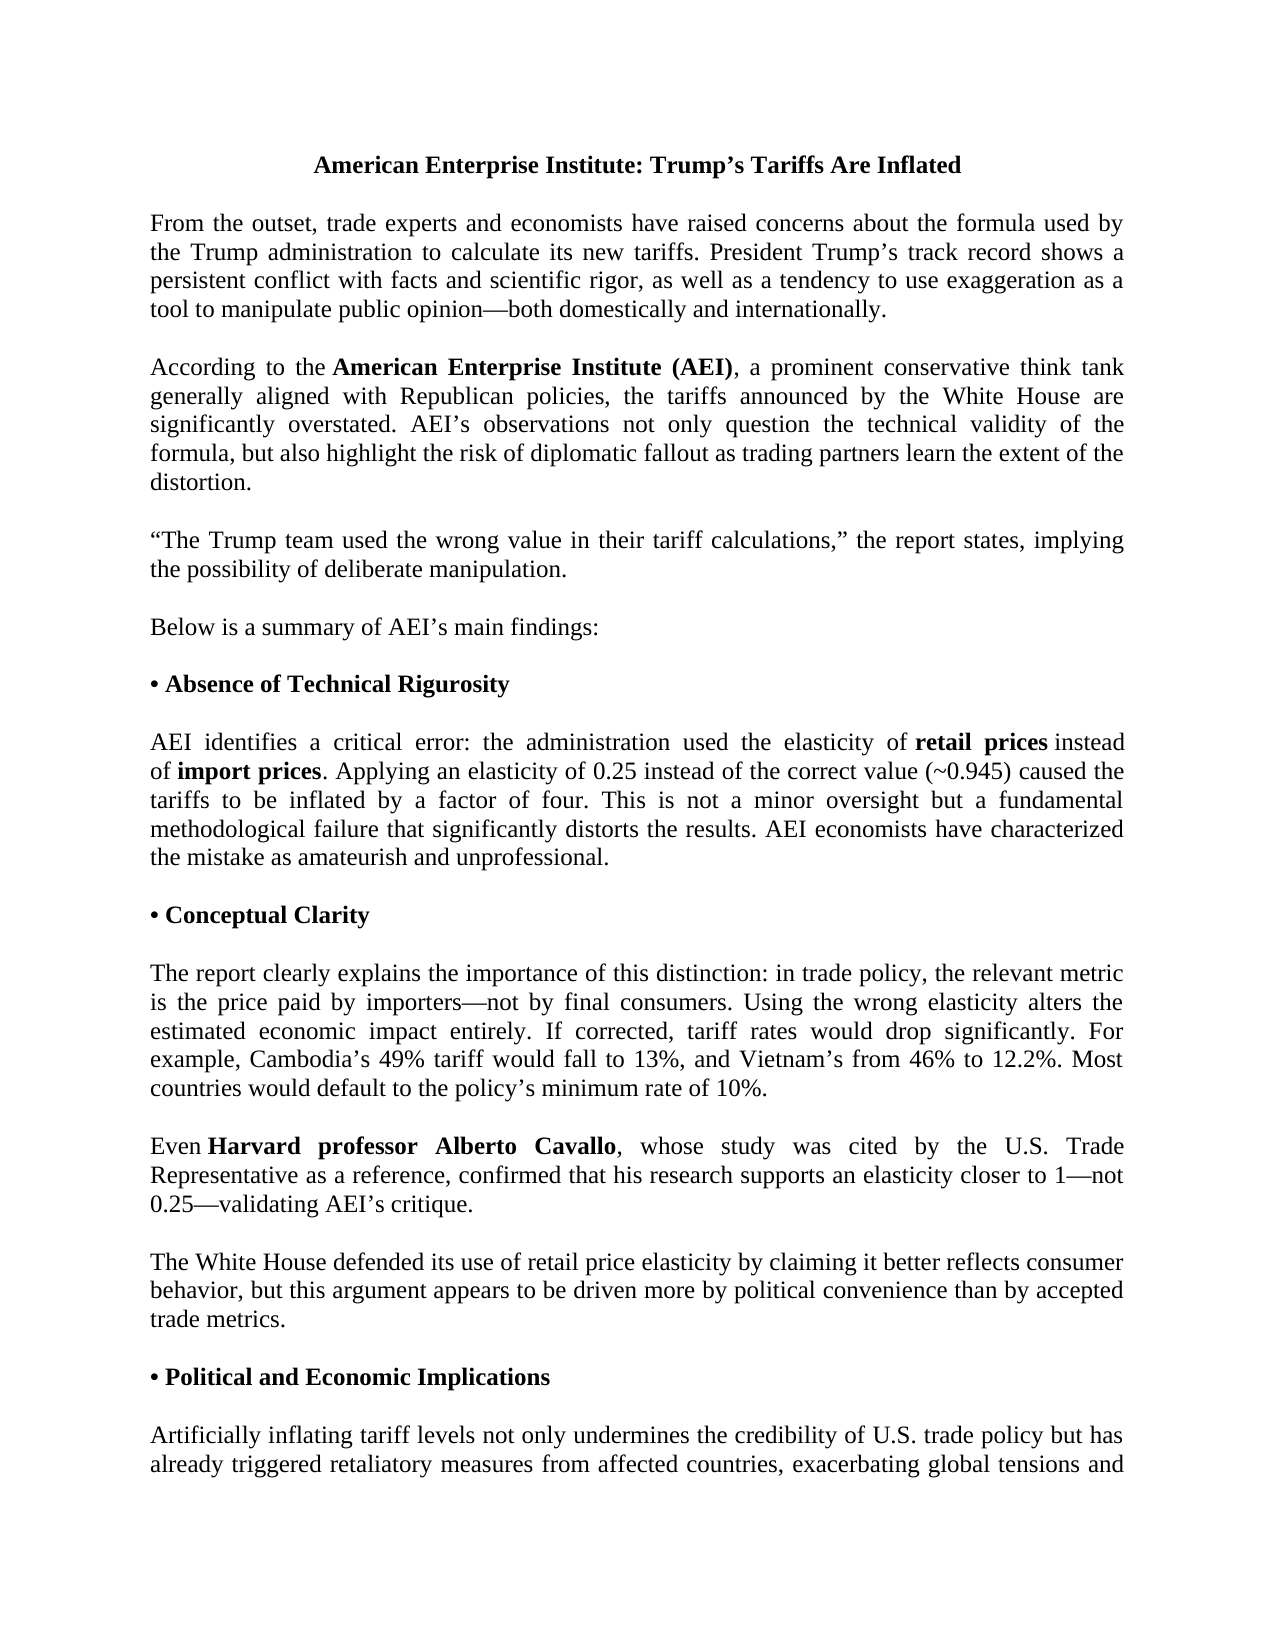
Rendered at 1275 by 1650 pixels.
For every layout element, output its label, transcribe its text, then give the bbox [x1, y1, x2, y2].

text AEI identifies a critical error: the administration used the elasticity of retail prices instead of import prices. Applying an elasticity of 0.25 instead of the correct value (~0.945) caused the tariffs to be inflated by a factor of four. This is not a minor oversight but a fundamental methodological failure that significantly distorts the results. AEI economists have characterized the mistake as amateurish and unprofessional. [150, 727, 1125, 871]
text • Political and Economic Implications [150, 1362, 1125, 1391]
text American Enterprise Institute: Trump’s Tariffs Are Inflated [150, 150, 1125, 179]
text According to the American Enterprise Institute (AEI), a prominent conservative think tank generally aligned with Republican policies, the tariffs announced by the White House are significantly overstated. AEI’s observations not only question the technical validity of the formula, but also highlight the risk of diplomatic fallout as trading partners learn the extent of the distortion. [150, 352, 1125, 496]
text The White House defended its use of retail price elasticity by claiming it better reflects consumer behavior, but this argument appears to be driven more by political convenience than by accepted trade metrics. [150, 1247, 1125, 1333]
text • Absence of Technical Rigurosity [150, 669, 1125, 698]
text Below is a summary of AEI’s main findings: [150, 612, 1125, 640]
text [150, 1420, 1125, 1477]
text “The Trump team used the wrong value in their tariff calculations,” the report states, implying the possibility of deliberate manipulation. [150, 525, 1125, 582]
text • Conceptual Clarity [150, 900, 1125, 929]
text The report clearly explains the importance of this distinction: in trade policy, the relevant metric is the price paid by importers—not by final consumers. Using the wrong elasticity alters the estimated economic impact entirely. If corrected, tariff rates would drop significantly. For example, Cambodia’s 49% tariff would fall to 13%, and Vietnam’s from 46% to 12.2%. Most countries would default to the policy’s minimum rate of 10%. [150, 958, 1125, 1102]
text From the outset, trade experts and economists have raised concerns about the formula used by the Trump administration to calculate its new tariffs. President Trump’s track record shows a persistent conflict with facts and scientific rigor, as well as a tendency to use exaggeration as a tool to manipulate public opinion—both domestically and internationally. [150, 208, 1125, 323]
text Even Harvard professor Alberto Cavallo, whose study was cited by the U.S. Trade Representative as a reference, confirmed that his research supports an elasticity closer to 1—not 0.25—validating AEI’s critique. [150, 1131, 1125, 1217]
